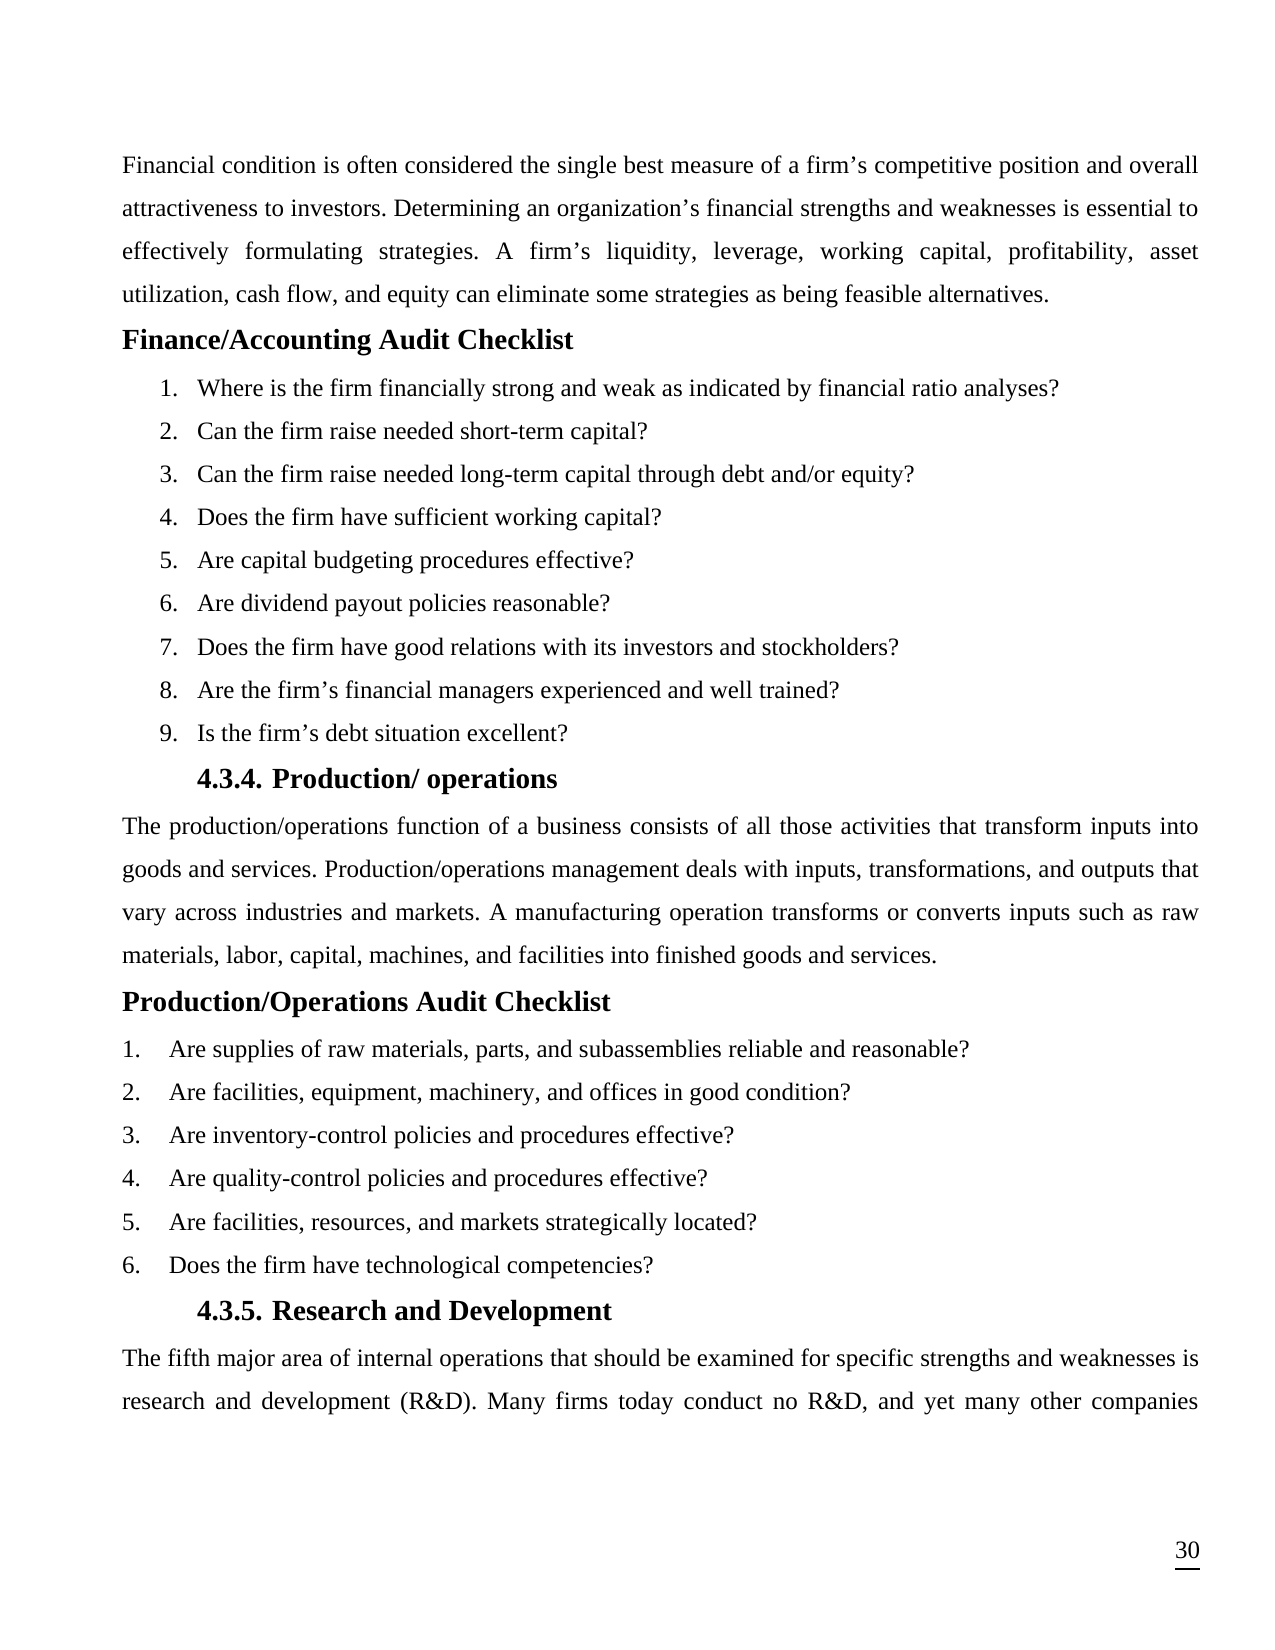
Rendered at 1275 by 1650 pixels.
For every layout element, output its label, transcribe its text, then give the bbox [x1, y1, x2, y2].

list Are facilities, resources, and markets strategically located? [122, 1207, 1200, 1235]
text Production/Operations Audit Checklist [122, 984, 1200, 1017]
list Are facilities, equipment, machinery, and offices in good condition? [122, 1077, 1200, 1106]
text Finance/Accounting Audit Checklist [122, 322, 1200, 356]
list Are capital budgeting procedures effective? [159, 545, 1200, 574]
text The production/operations function of a business consists of all those activities that transform inputs into goods and services. Production/operations management deals with inputs, transformations, and outputs that vary across industries and markets. A manufacturing operation transforms or converts inputs such as raw materials, labor, capital, machines, and facilities into finished goods and services. [122, 811, 1200, 969]
list Are quality-control policies and procedures effective? [122, 1163, 1200, 1192]
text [122, 1343, 1200, 1415]
list Can the firm raise needed short-term capital? [159, 416, 1200, 445]
list Are inventory-control policies and procedures effective? [122, 1120, 1200, 1149]
list Are supplies of raw materials, parts, and subassemblies reliable and reasonable? [122, 1034, 1200, 1063]
text Financial condition is often considered the single best measure of a firm’s competitive position and overall attractiveness to investors. Determining an organization’s financial strengths and weaknesses is essential to effectively formulating strategies. A firm’s liquidity, leverage, working capital, profitability, asset utilization, cash flow, and equity can eliminate some strategies as being feasible alternatives. [122, 150, 1200, 308]
list Is the firm’s debt situation excellent? [159, 718, 1200, 747]
list Are the firm’s financial managers experienced and well trained? [159, 675, 1200, 703]
list Research and Development [197, 1293, 1200, 1326]
list Can the firm raise needed long-term capital through debt and/or equity? [159, 459, 1200, 488]
list Production/ operations [197, 761, 1200, 794]
list Does the firm have good relations with its investors and stockholders? [159, 632, 1200, 660]
list Does the firm have sufficient working capital? [159, 502, 1200, 531]
list Are dividend payout policies reasonable? [159, 588, 1200, 617]
list Where is the firm financially strong and weak as indicated by financial ratio analyses? [159, 373, 1200, 402]
list Does the firm have technological competencies? [122, 1250, 1200, 1278]
